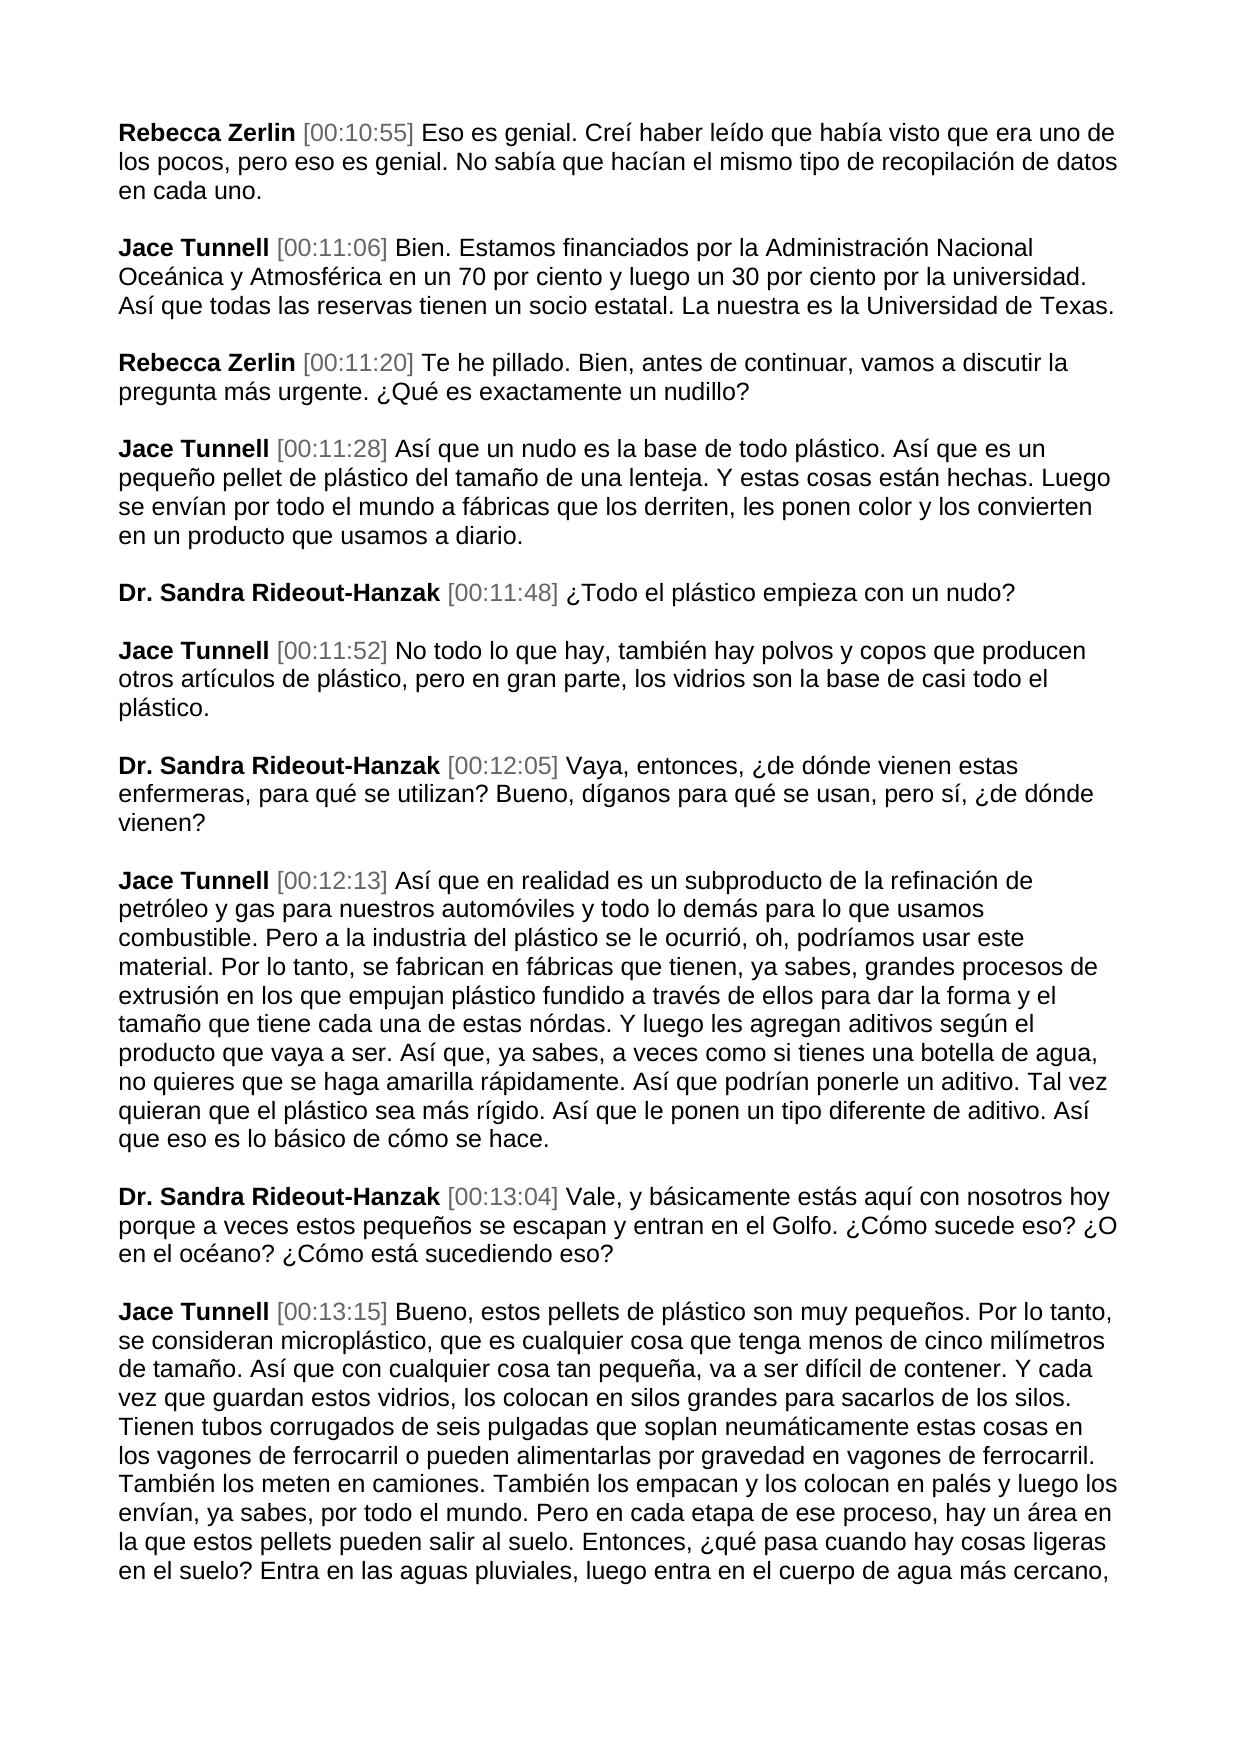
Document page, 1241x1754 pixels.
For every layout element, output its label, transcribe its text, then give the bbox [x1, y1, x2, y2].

text Jace Tunnell [00:12:13] Así que en realidad es un subproducto de la refinación de petróleo y gas para nuestros automóviles y todo lo demás para lo que usamos combustible. Pero a la industria del plástico se le ocurrió, oh, podríamos usar este material. Por lo tanto, se fabrican en fábricas que tienen, ya sabes, grandes procesos de extrusión en los que empujan plástico fundido a través de ellos para dar la forma y el tamaño que tiene cada una de estas nórdas. Y luego les agregan aditivos según el producto que vaya a ser. Así que, ya sabes, a veces como si tienes una botella de agua, no quieres que se haga amarilla rápidamente. Así que podrían ponerle un aditivo. Tal vez quieran que el plástico sea más rígido. Así que le ponen un tipo diferente de aditivo. Así que eso es lo básico de cómo se hace. [118, 866, 1122, 1153]
text Jace Tunnell [00:11:52] No todo lo que hay, también hay polvos y copos que producen otros artículos de plástico, pero en gran parte, los vidrios son la base de casi todo el plástico. [118, 636, 1122, 722]
text Dr. Sandra Rideout-Hanzak [00:11:48] ¿Todo el plástico empieza con un nudo? [118, 578, 1122, 607]
text Dr. Sandra Rideout-Hanzak [00:12:05] Vaya, entonces, ¿de dónde vienen estas enfermeras, para qué se utilizan? Bueno, díganos para qué se usan, pero sí, ¿de dónde vienen? [118, 751, 1122, 837]
text Jace Tunnell [00:11:06] Bien. Estamos financiados por la Administración Nacional Oceánica y Atmosférica en un 70 por ciento y luego un 30 por ciento por la universidad. Así que todas las reservas tienen un socio estatal. La nuestra es la Universidad de Texas. [118, 233, 1122, 319]
text Jace Tunnell [00:11:28] Así que un nudo es la base de todo plástico. Así que es un pequeño pellet de plástico del tamaño de una lenteja. Y estas cosas están hechas. Luego se envían por todo el mundo a fábricas que los derriten, les ponen color y los convierten en un producto que usamos a diario. [118, 434, 1122, 549]
text Rebecca Zerlin [00:10:55] Eso es genial. Creí haber leído que había visto que era uno de los pocos, pero eso es genial. No sabía que hacían el mismo tipo de recopilación de datos en cada uno. [118, 118, 1122, 204]
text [118, 1297, 1122, 1584]
text Dr. Sandra Rideout-Hanzak [00:13:04] Vale, y básicamente estás aquí con nosotros hoy porque a veces estos pequeños se escapan y entran en el Golfo. ¿Cómo sucede eso? ¿O en el océano? ¿Cómo está sucediendo eso? [118, 1182, 1122, 1268]
text Rebecca Zerlin [00:11:20] Te he pillado. Bien, antes de continuar, vamos a discutir la pregunta más urgente. ¿Qué es exactamente un nudillo? [118, 348, 1122, 406]
